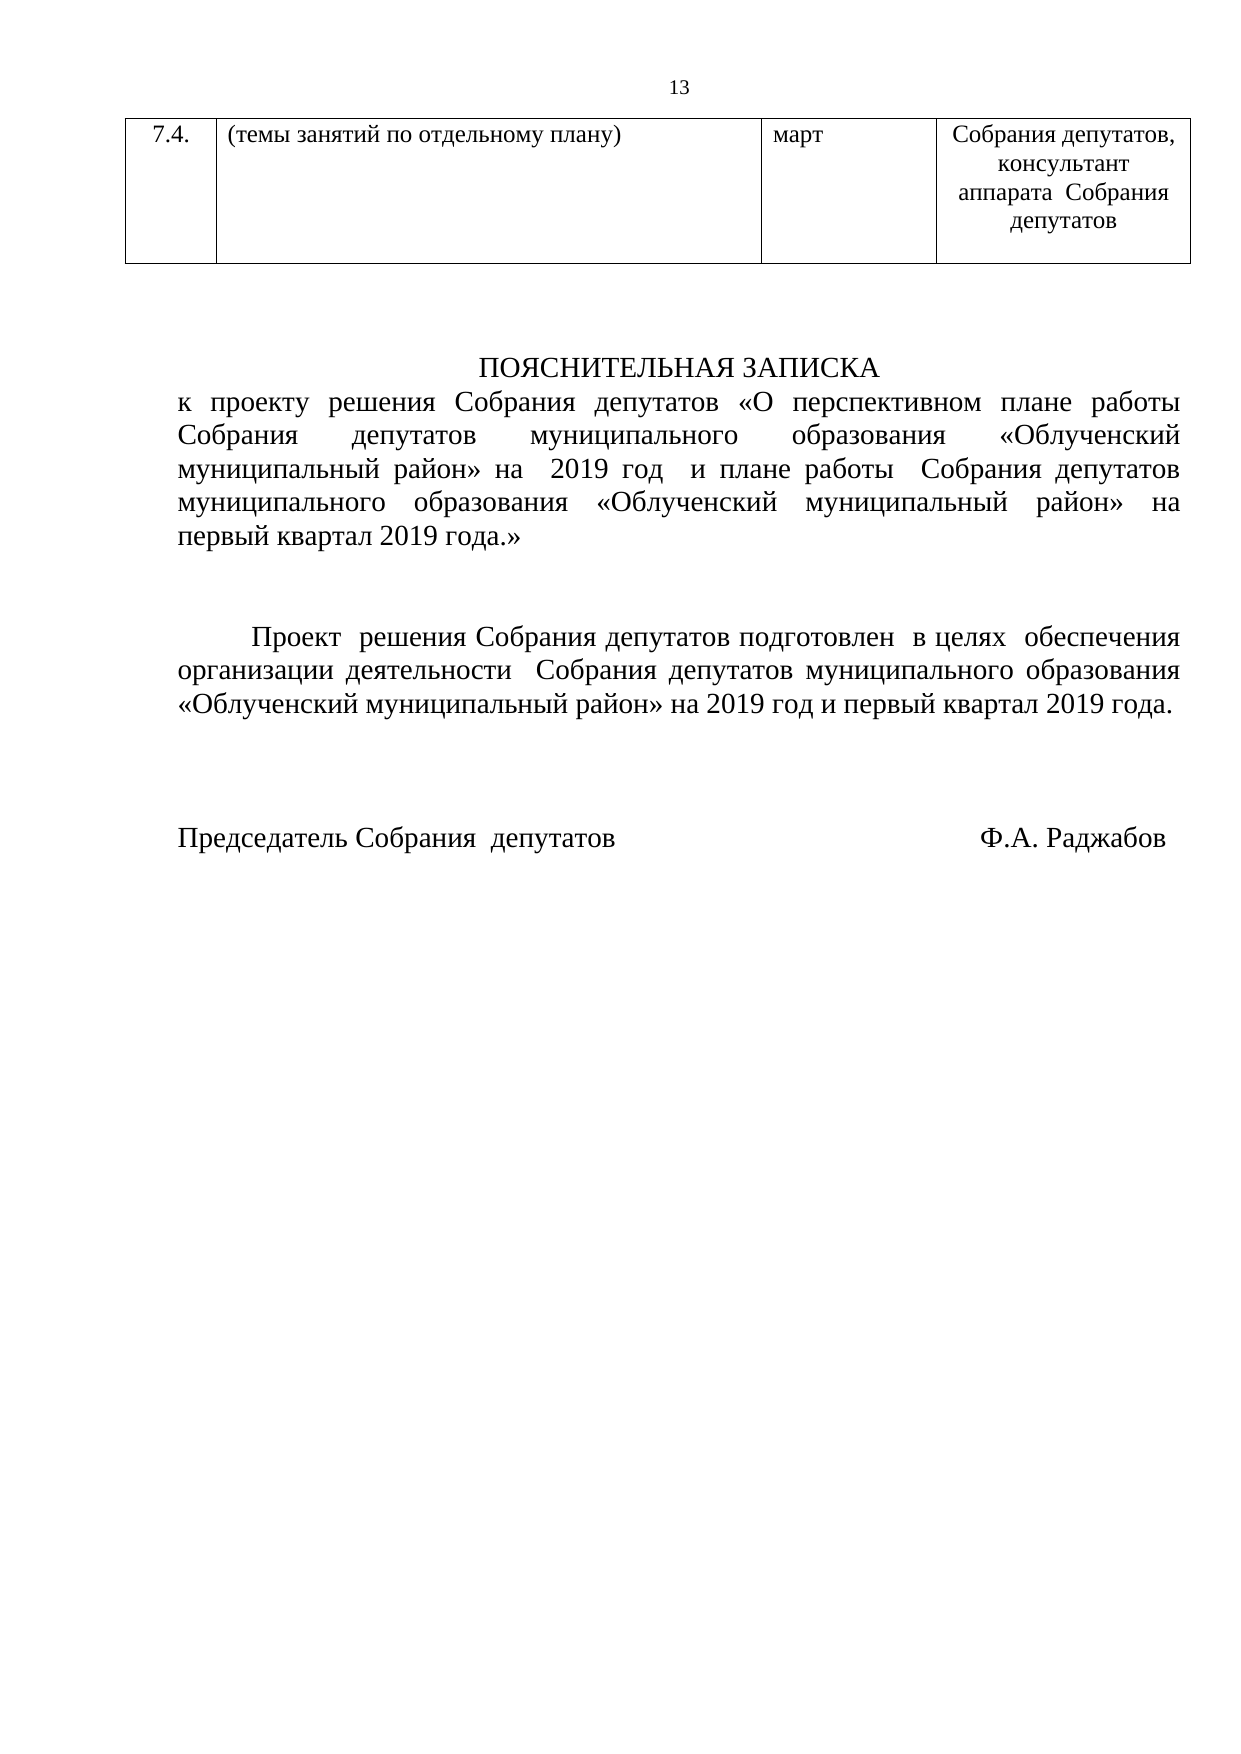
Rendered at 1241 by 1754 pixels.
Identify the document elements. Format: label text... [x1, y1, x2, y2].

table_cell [937, 119, 1190, 263]
table_cell февраль- март [762, 119, 936, 263]
text Проект решения Собрания депутатов подготовлен в целях обеспечения организации деятельности Собрания депутатов муниципального образования «Облученский муниципальный район» на 2019 год и первый квартал 2019 года. [177, 619, 1181, 719]
text к проекту решения Собрания депутатов «О перспективном плане работы Собрания депутатов муниципального образования «Облученский муниципальный район» на 2019 год и плане работы Собрания депутатов муниципального образования «Облученский муниципальный район» на первый квартал 2019 года.» [177, 384, 1181, 552]
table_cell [217, 119, 761, 263]
text ПОЯСНИТЕЛЬНАЯ ЗАПИСКА [177, 350, 1181, 384]
table_cell 7.4. [126, 119, 216, 263]
text Председатель Собрания депутатов Ф.А. Раджабов [177, 820, 1182, 853]
